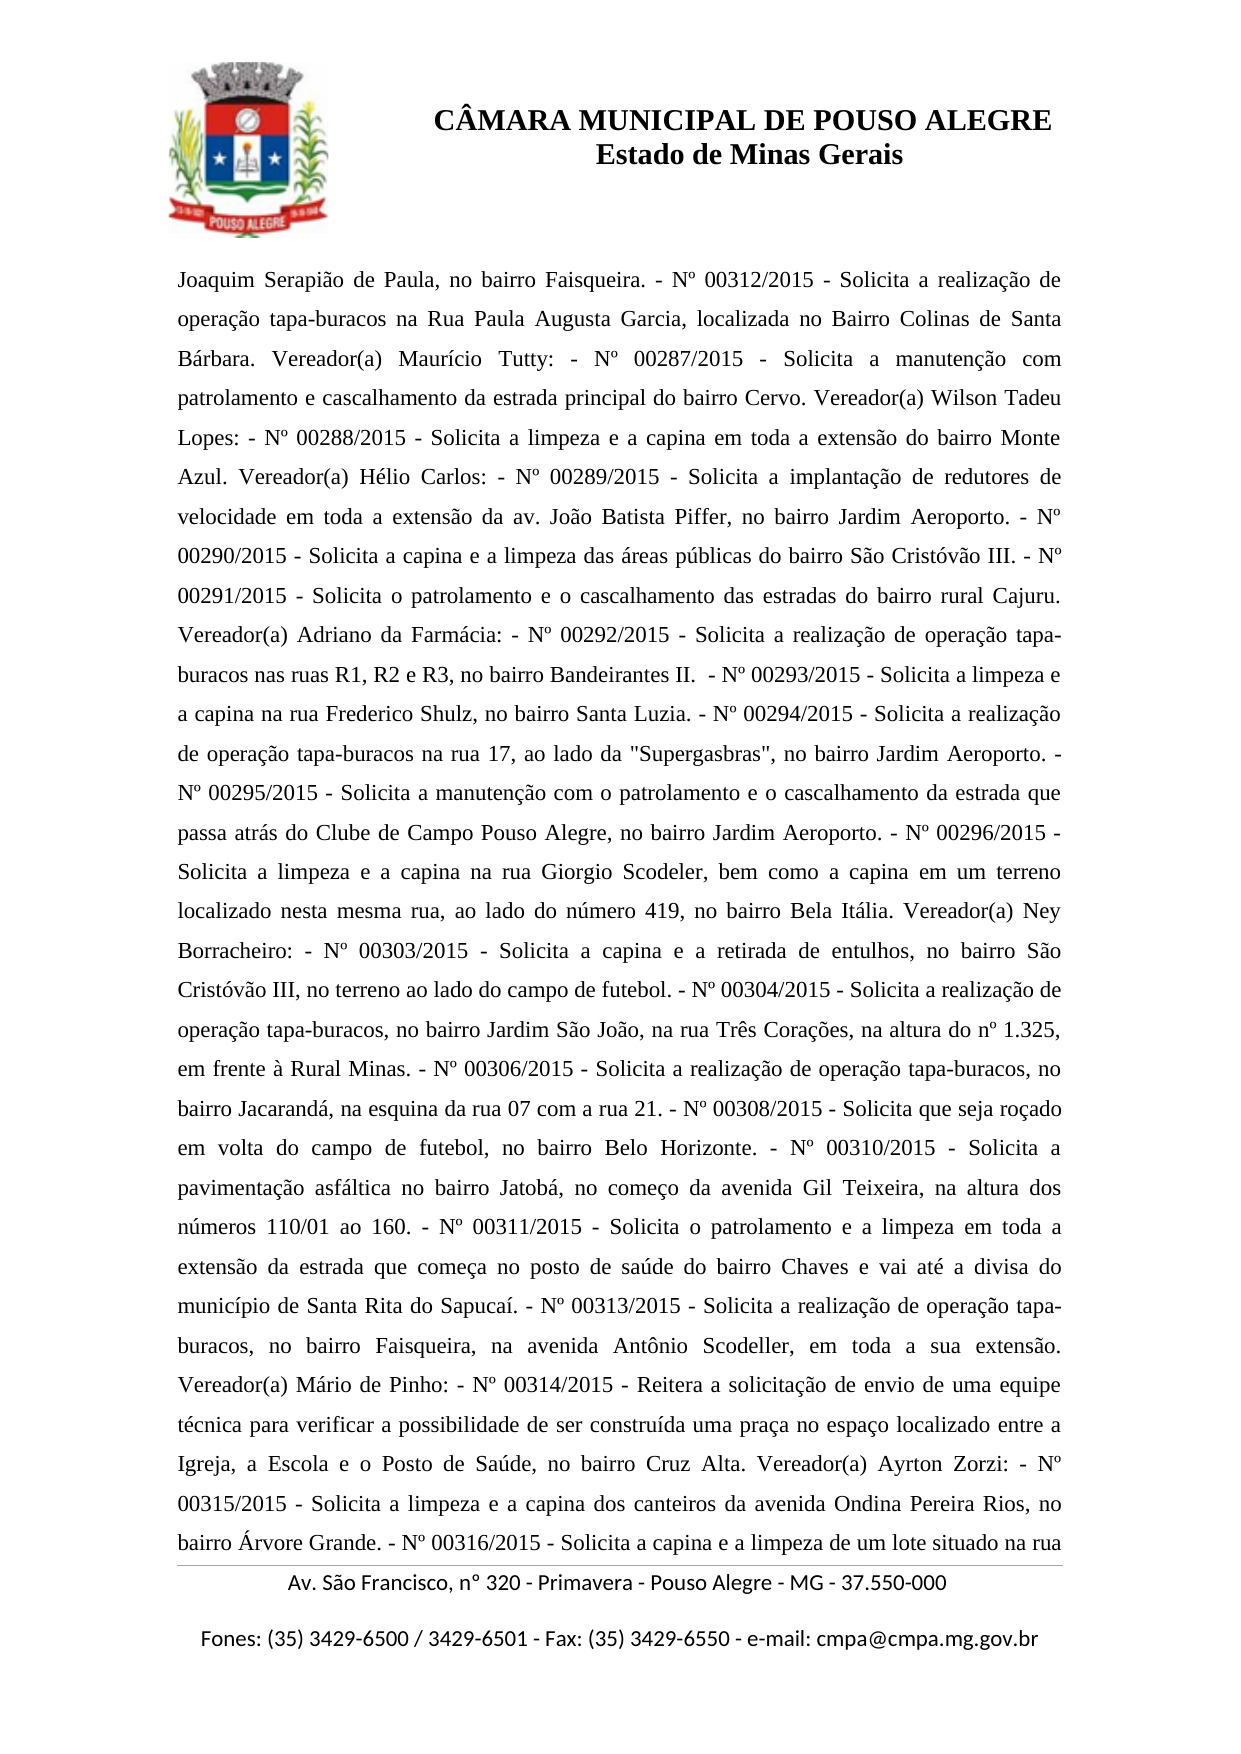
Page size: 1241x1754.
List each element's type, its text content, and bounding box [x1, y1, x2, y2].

picture [168, 62, 329, 238]
